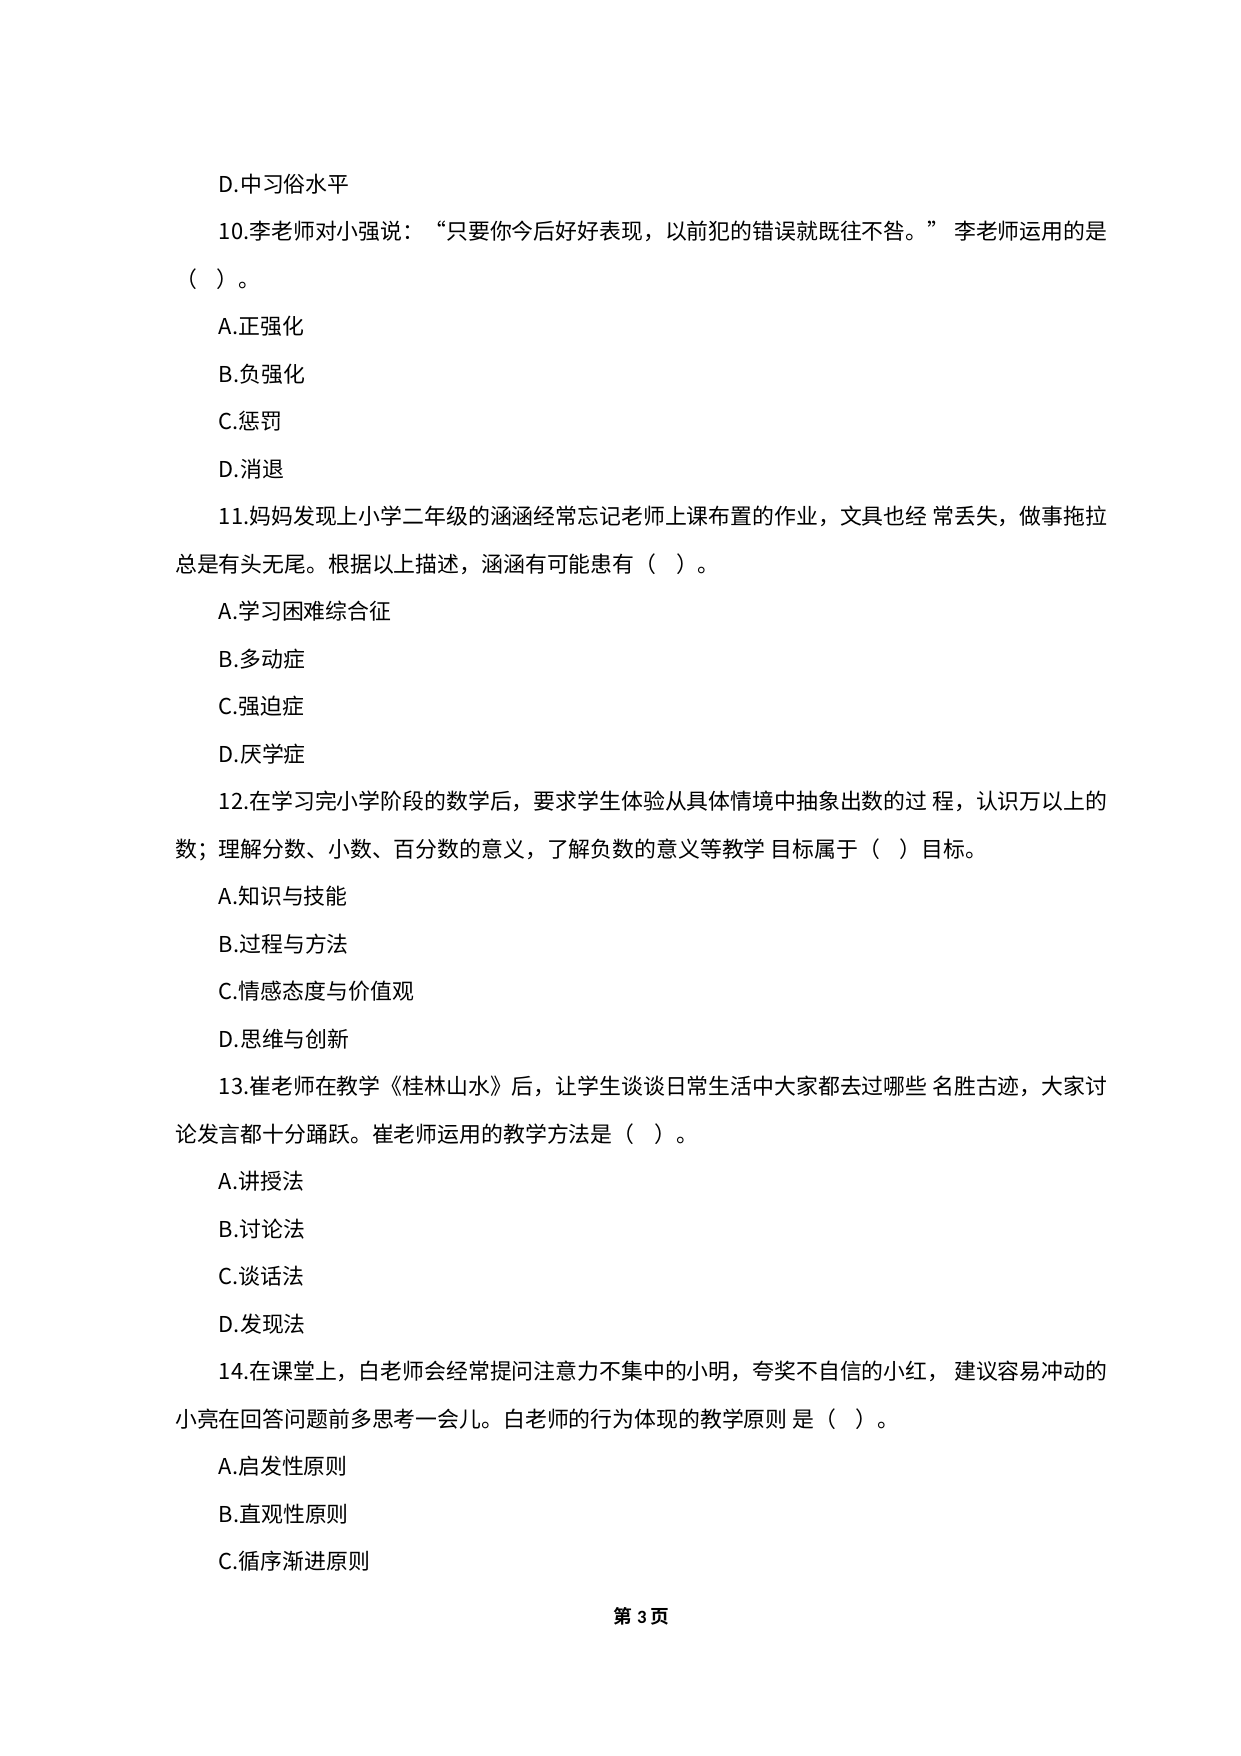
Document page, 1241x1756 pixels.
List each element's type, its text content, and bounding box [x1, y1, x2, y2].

text D.发现法 [175, 1307, 1128, 1338]
text D.消退 [175, 452, 1128, 483]
text B.讨论法 [175, 1212, 1128, 1243]
text B.过程与方法 [175, 927, 1128, 958]
text C.谈话法 [175, 1259, 1128, 1291]
text A.讲授法 [175, 1164, 1128, 1196]
text 13.崔老师在教学《桂林山水》后，让学生谈谈日常生活中大家都去过哪些 名胜古迹，大家讨论发言都十分踊跃。崔老师运用的教学方法是（ ）。 [175, 1069, 1128, 1148]
text A.学习困难综合征 [175, 594, 1128, 626]
text A.知识与技能 [175, 879, 1128, 911]
text 10.李老师对小强说：“只要你今后好好表现，以前犯的错误就既往不咎。” 李老师运用的是（ ）。 [175, 214, 1128, 293]
text C.强迫症 [175, 689, 1128, 721]
text D.厌学症 [175, 737, 1128, 768]
text C.循序渐进原则 [175, 1544, 1128, 1576]
text B.负强化 [175, 357, 1128, 388]
text A.启发性原则 [175, 1449, 1128, 1481]
text 12.在学习完小学阶段的数学后，要求学生体验从具体情境中抽象出数的过 程，认识万以上的数；理解分数、小数、百分数的意义，了解负数的意义等教学 目标属于（ ）目标。 [175, 784, 1128, 863]
text 11.妈妈发现上小学二年级的涵涵经常忘记老师上课布置的作业，文具也经 常丢失，做事拖拉总是有头无尾。根据以上描述，涵涵有可能患有（ ）。 [175, 499, 1128, 578]
text C.情感态度与价值观 [175, 974, 1128, 1006]
text C.惩罚 [175, 404, 1128, 436]
text D.思维与创新 [175, 1022, 1128, 1053]
text B.直观性原则 [175, 1497, 1128, 1528]
text 14.在课堂上，白老师会经常提问注意力不集中的小明，夸奖不自信的小红， 建议容易冲动的小亮在回答问题前多思考一会儿。白老师的行为体现的教学原则 是（ ）。 [175, 1354, 1128, 1433]
text D.中习俗水平 [175, 167, 1128, 198]
text A.正强化 [175, 309, 1128, 341]
text B.多动症 [175, 642, 1128, 673]
